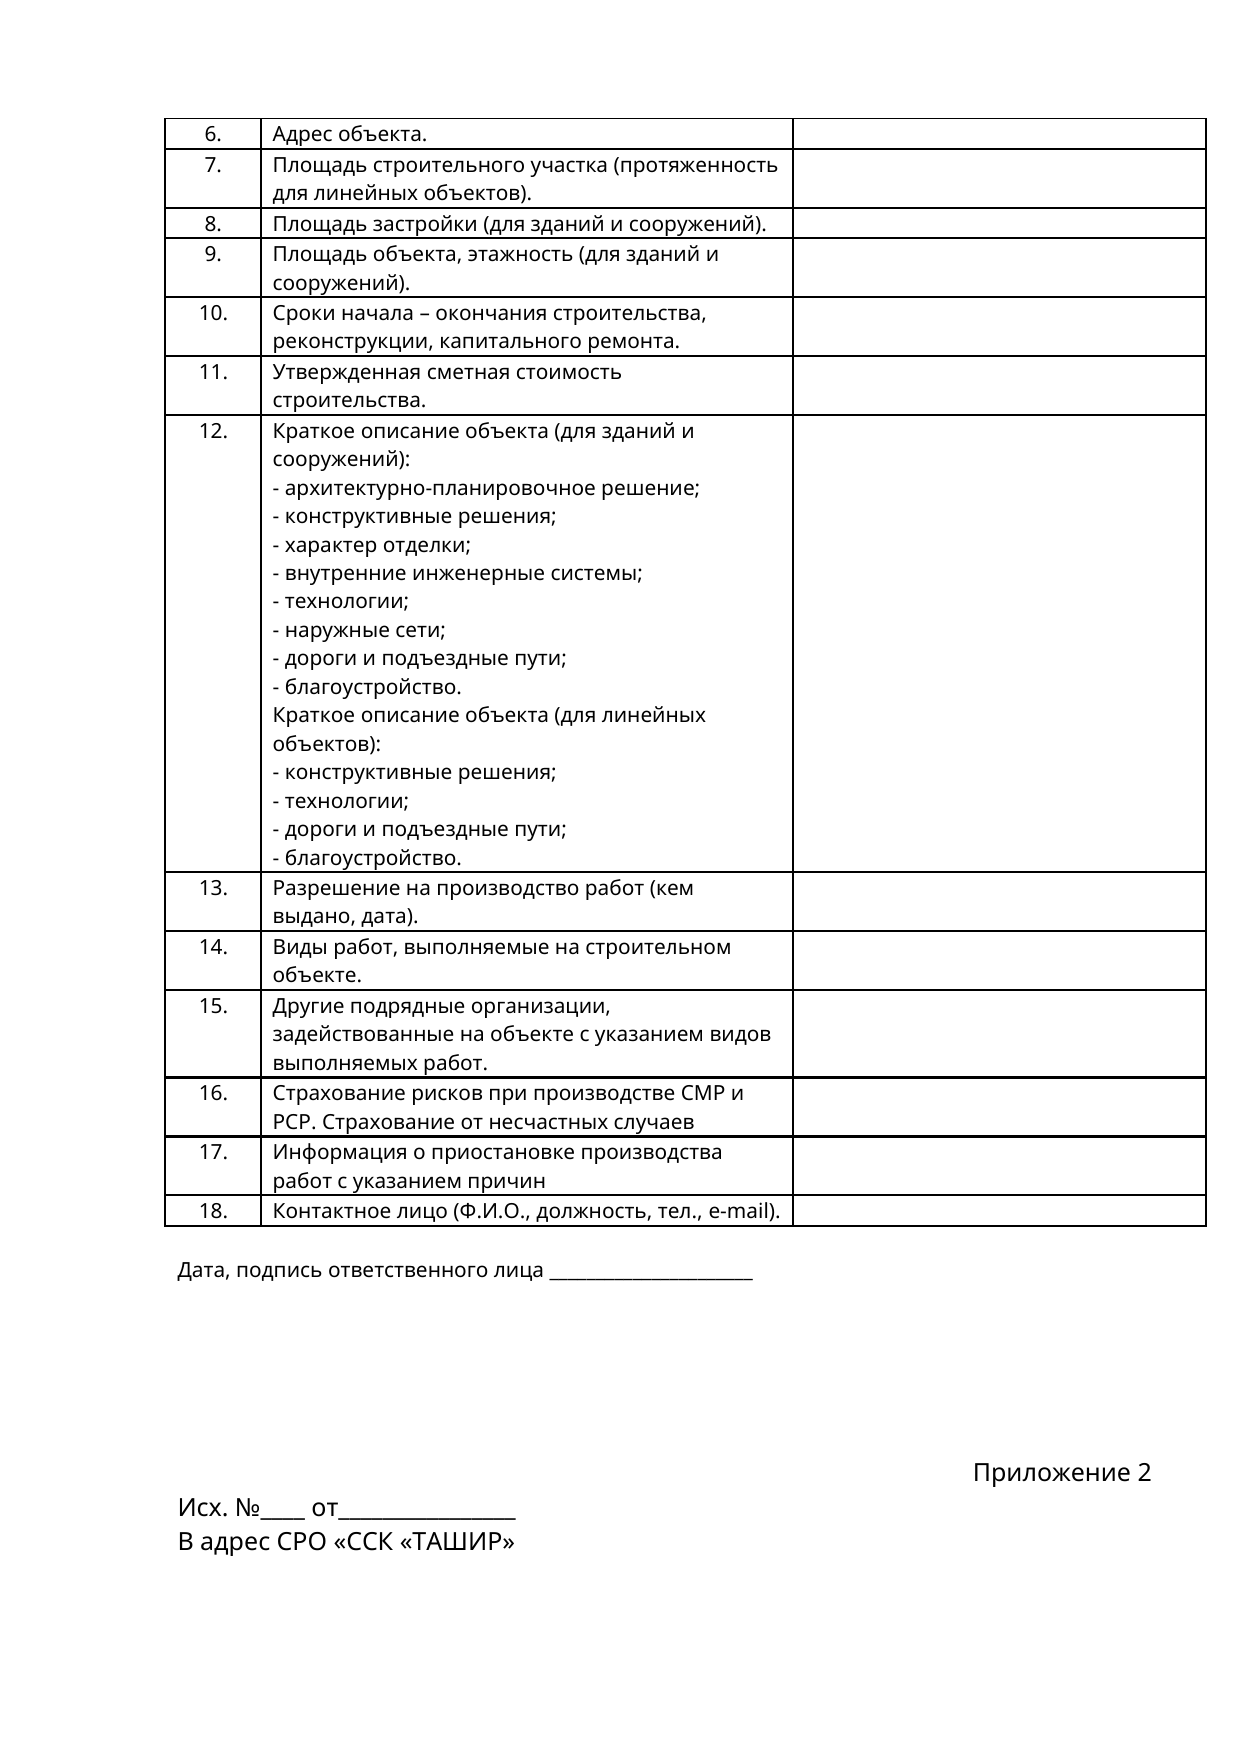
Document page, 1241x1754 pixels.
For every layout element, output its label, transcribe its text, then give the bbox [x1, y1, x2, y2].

table_cell [794, 1079, 1205, 1135]
table_cell Контактное лицо (Ф.И.О., должность, тел., e-mail). [262, 1196, 792, 1225]
table_cell [794, 119, 1205, 148]
table_cell [794, 209, 1205, 237]
table_cell 11. [166, 357, 260, 414]
table_cell 13. [166, 873, 260, 930]
table_cell 7. [166, 150, 260, 207]
table_cell [794, 150, 1205, 207]
table_cell [794, 1138, 1205, 1194]
table_cell Утвержденная сметная стоимость строительства. [262, 357, 792, 414]
text Приложение 2 [177, 1455, 1152, 1489]
table_cell [794, 1196, 1205, 1225]
table_cell Площадь строительного участка (протяженность для линейных объектов). [262, 150, 792, 207]
table_cell [794, 357, 1205, 414]
text Исх. №____ от________________ [177, 1489, 1152, 1523]
table_cell 8. [166, 209, 260, 237]
table_cell 16. [166, 1079, 260, 1135]
table_cell Площадь объекта, этажность (для зданий и сооружений). [262, 239, 792, 296]
table_cell [794, 873, 1205, 930]
table_cell Другие подрядные организации, задействованные на объекте с указанием видов выполняемых работ. [262, 991, 792, 1076]
text Дата, подпись ответственного лица ______________________ [177, 1256, 1152, 1284]
table_cell 18. [166, 1196, 260, 1225]
table_cell 17. [166, 1138, 260, 1194]
table_cell Страхование рисков при производстве СМР и РСР. Страхование от несчастных случаев [262, 1079, 792, 1135]
table_cell Виды работ, выполняемые на строительном объекте. [262, 932, 792, 989]
table_cell Разрешение на производство работ (кем выдано, дата). [262, 873, 792, 930]
table_cell 6. [166, 119, 260, 148]
text В адрес СРО «ССК «ТАШИР» [177, 1523, 1152, 1557]
table_cell Краткое описание объекта (для зданий и сооружений): - архитектурно-планировочное решение; - конструктивные решения; - характер отделки; - внутренние инженерные системы; - технологии; - наружные сети; - дороги и подъездные пути; - благоустройство. Краткое описание объекта (для линейных объектов): - конструктивные решения; - технологии; - дороги и подъездные пути; - благоустройство. [262, 416, 792, 871]
table_cell [794, 416, 1205, 871]
table_cell 15. [166, 991, 260, 1076]
table_cell Адрес объекта. [262, 119, 792, 148]
table_cell [794, 298, 1205, 355]
table_cell 9. [166, 239, 260, 296]
table_cell [794, 932, 1205, 989]
table_cell 10. [166, 298, 260, 355]
table_cell 14. [166, 932, 260, 989]
table_cell 12. [166, 416, 260, 871]
table_cell Площадь застройки (для зданий и сооружений). [262, 209, 792, 237]
table_cell [794, 239, 1205, 296]
table_cell [794, 991, 1205, 1076]
table_cell Информация о приостановке производства работ с указанием причин [262, 1138, 792, 1194]
table_cell Сроки начала – окончания строительства, реконструкции, капитального ремонта. [262, 298, 792, 355]
